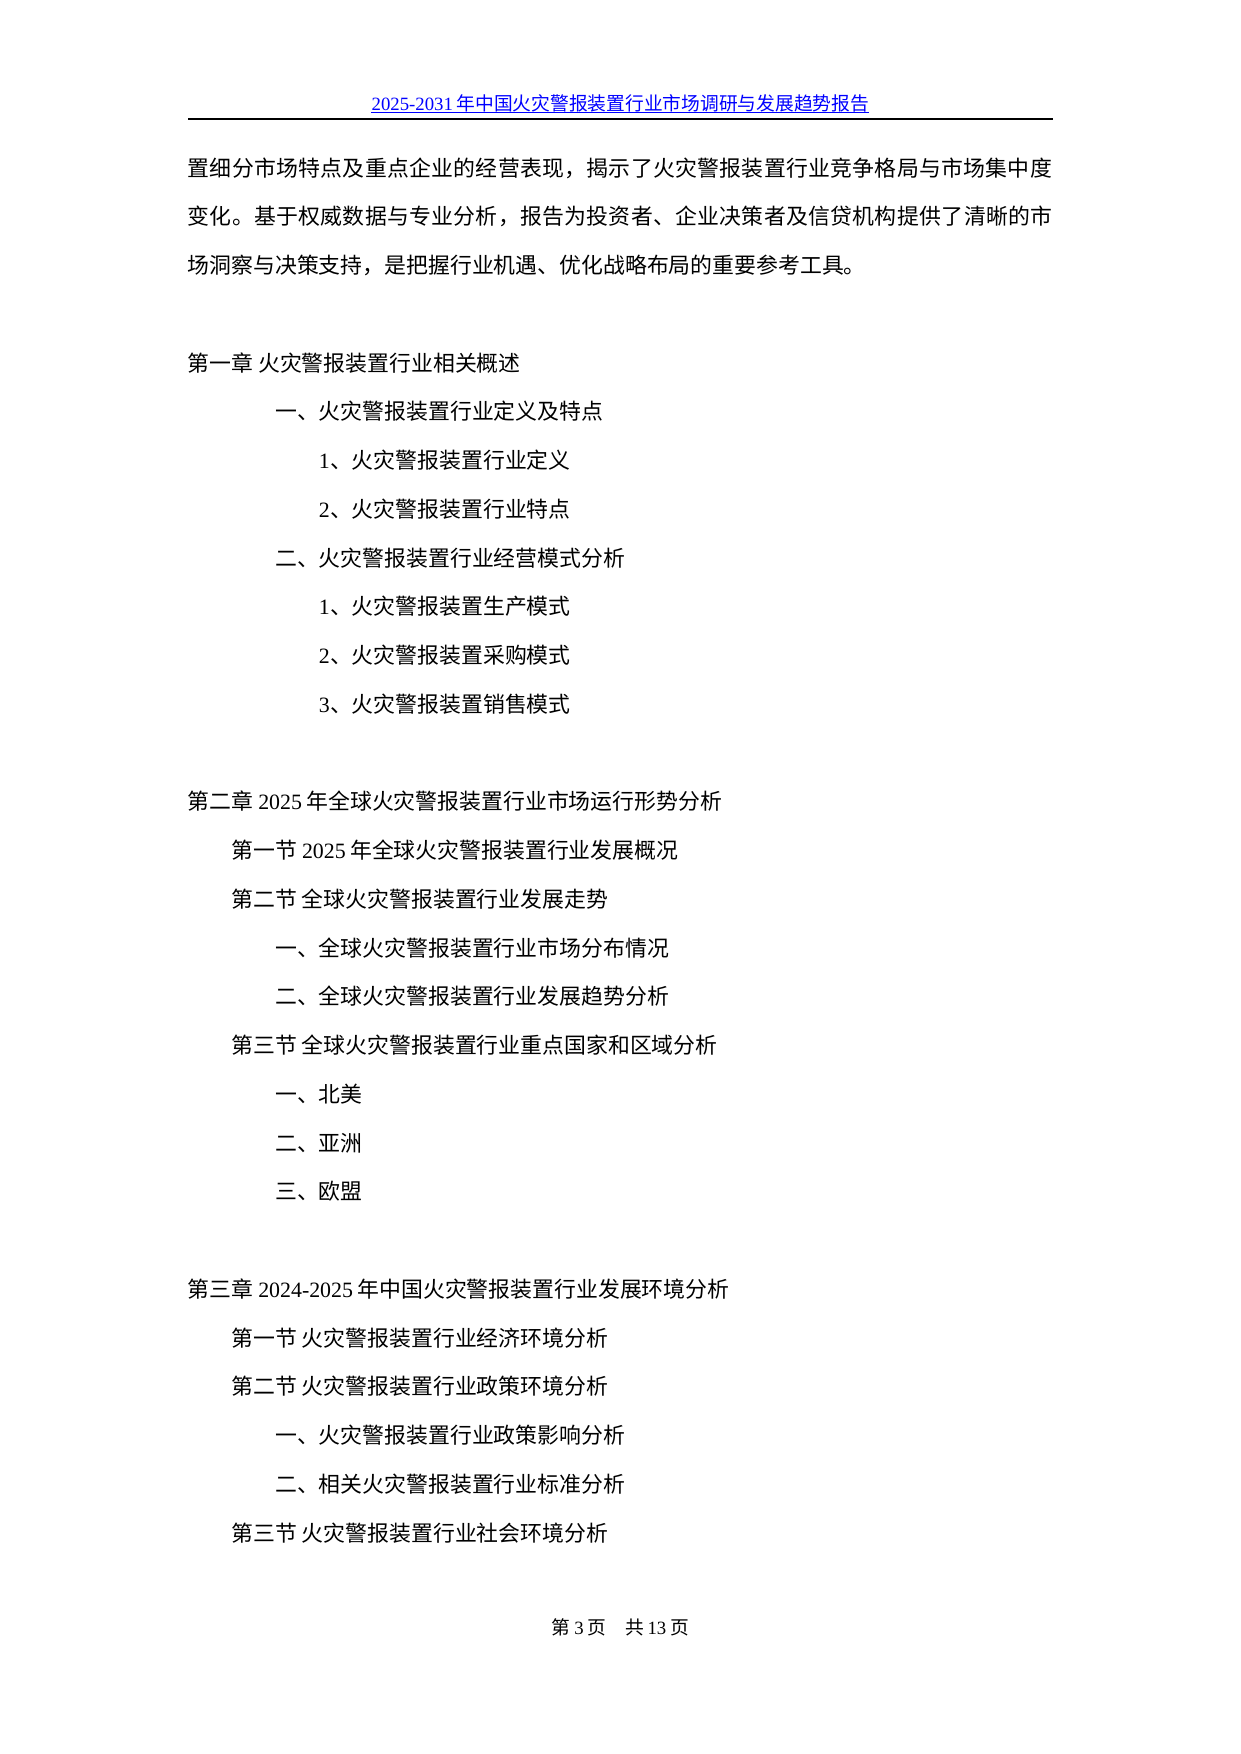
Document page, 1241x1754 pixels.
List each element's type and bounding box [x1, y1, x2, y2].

text [187, 150, 1053, 1548]
